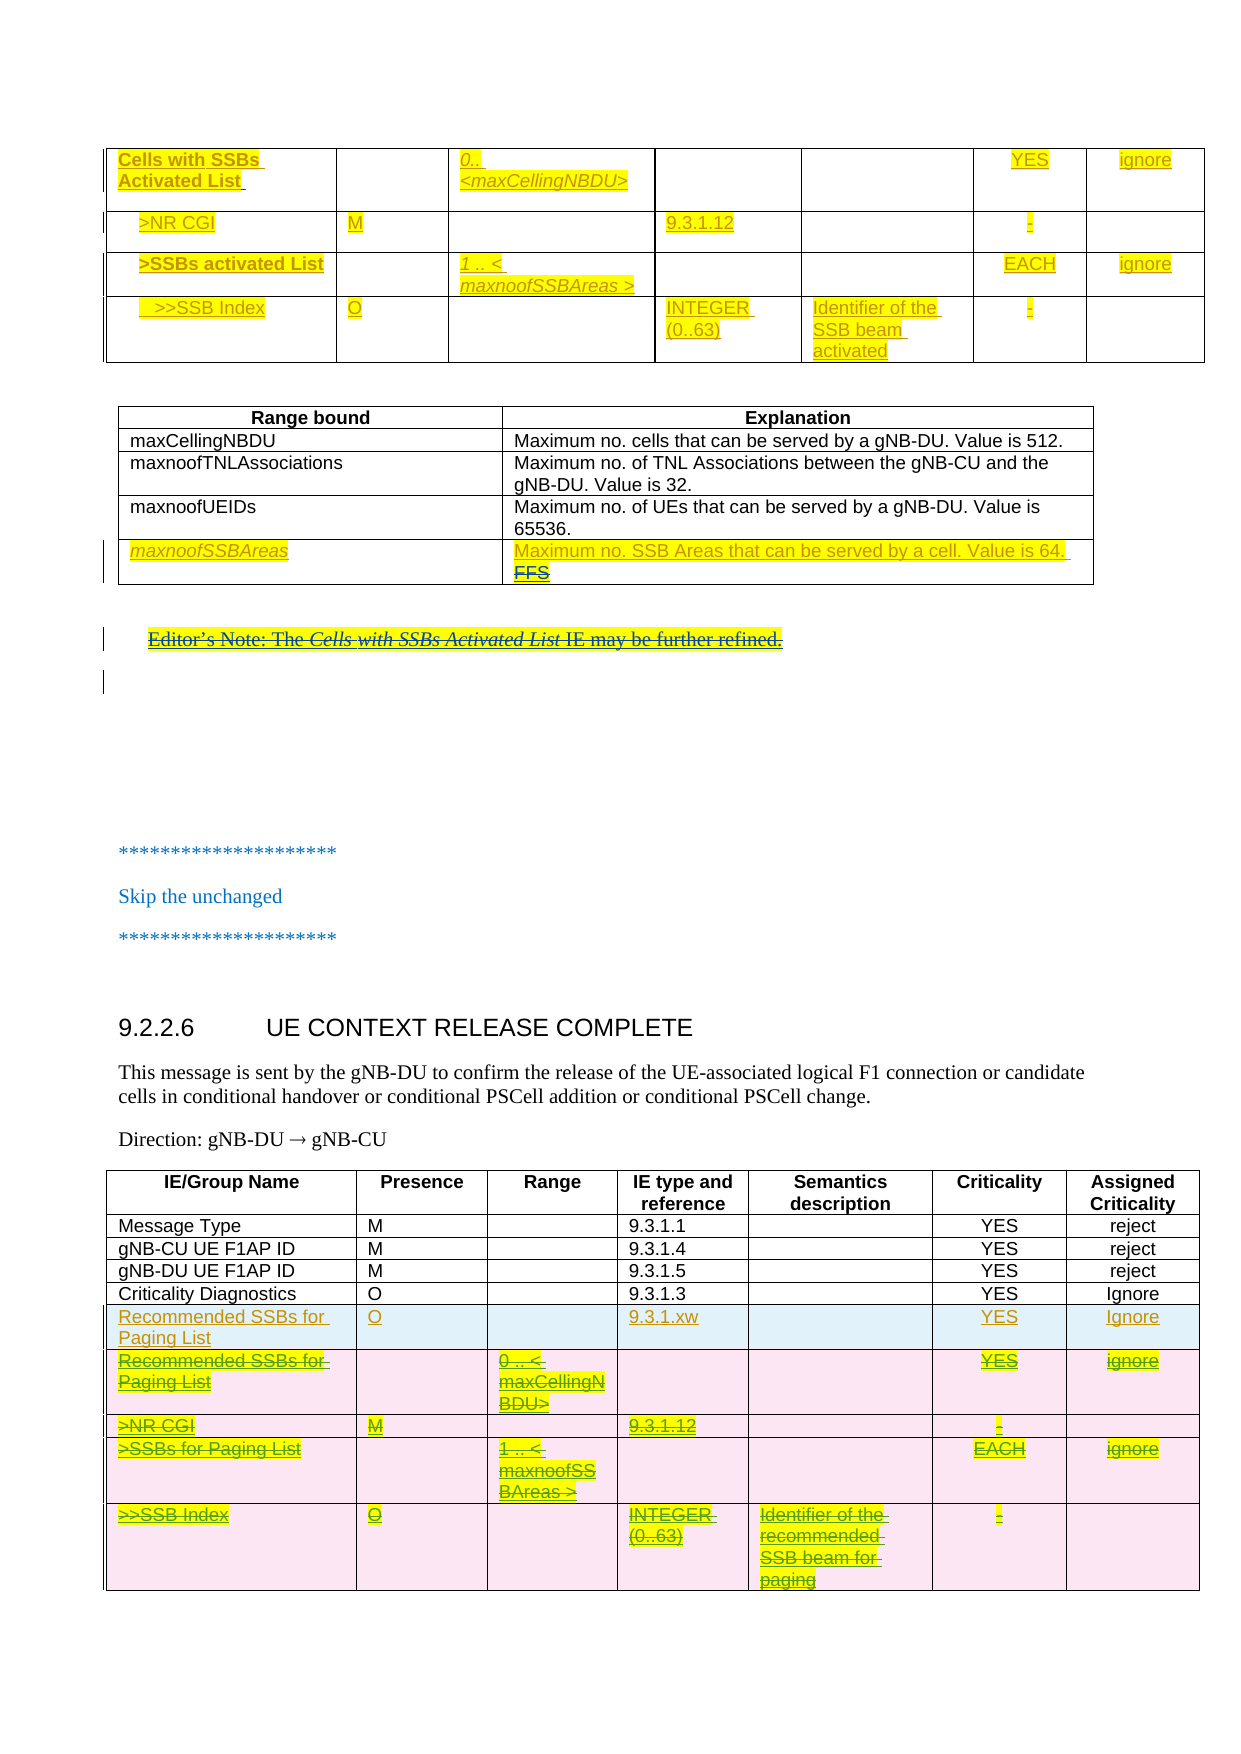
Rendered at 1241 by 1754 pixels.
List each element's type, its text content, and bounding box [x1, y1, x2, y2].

table_cell Maximum no. cells that can be served by a gNB-DU. Value is 512. [503, 429, 1093, 451]
table_header Criticality [933, 1171, 1066, 1214]
table_cell YES [933, 1260, 1066, 1282]
table_cell [974, 253, 1086, 296]
table_cell [1087, 149, 1204, 211]
table_cell [802, 149, 973, 211]
table_cell [974, 149, 1086, 211]
table_cell 9.3.1.4 [618, 1238, 748, 1259]
table_cell [119, 540, 502, 583]
table_cell 9.3.1.3 [618, 1283, 748, 1304]
table_cell [1087, 297, 1204, 362]
table_header IE type and reference [618, 1171, 748, 1214]
table_cell [337, 297, 448, 362]
table_cell 9.3.1.1 [618, 1215, 748, 1237]
table_header Assigned Criticality [1067, 1171, 1199, 1214]
table_cell reject [1067, 1238, 1199, 1259]
text Skip the unchanged [118, 884, 1122, 908]
table_cell [749, 1283, 932, 1304]
table_cell [888, 297, 973, 362]
table_cell Maximum no. of TNL Associations between the gNB-CU and the gNB-DU. Value is 32. [503, 452, 1093, 495]
table_cell [656, 297, 801, 362]
table_cell [107, 253, 336, 296]
table_cell [488, 1283, 617, 1304]
table_cell [107, 297, 336, 362]
text ********************* [118, 927, 1122, 951]
table_cell gNB-CU UE F1AP ID [107, 1238, 356, 1259]
table_cell O [357, 1283, 487, 1304]
table_cell M [357, 1260, 487, 1282]
table_cell [107, 149, 336, 211]
table_cell [337, 253, 448, 296]
table_cell gNB-DU UE F1AP ID [107, 1260, 356, 1282]
table_cell M [357, 1215, 487, 1237]
table_cell [449, 253, 654, 296]
table_cell [749, 1238, 932, 1259]
table_cell [337, 149, 448, 211]
table_cell [974, 212, 1086, 252]
table_cell [802, 253, 973, 296]
table_cell reject [1067, 1260, 1199, 1282]
table_header Semantics description [749, 1171, 932, 1214]
table_cell YES [933, 1215, 1066, 1237]
table_cell [802, 297, 813, 362]
table_cell Criticality Diagnostics [107, 1283, 356, 1304]
table_cell YES [933, 1238, 1066, 1259]
table_cell 9.3.1.5 [618, 1260, 748, 1282]
table_cell [749, 1260, 932, 1282]
table_cell [449, 149, 654, 211]
table_cell [488, 1215, 617, 1237]
table_cell [974, 297, 1086, 362]
table_header IE/Group Name [107, 1171, 356, 1214]
table_header Range bound [119, 407, 502, 428]
table_cell [656, 212, 801, 252]
text ********************* [118, 841, 1122, 865]
table_cell maxCellingNBDU [119, 429, 502, 451]
table_cell [449, 212, 654, 252]
table_cell [503, 540, 514, 583]
text Direction: gNB-DU gNB-CU [118, 1127, 1122, 1151]
table_cell M [357, 1238, 487, 1259]
table_cell [488, 1238, 617, 1259]
table_cell reject [1067, 1215, 1199, 1237]
table_header Presence [357, 1171, 487, 1214]
table_header Range [488, 1171, 617, 1214]
table_cell Maximum no. of UEs that can be served by a gNB-DU. Value is 65536. [503, 496, 1093, 539]
table_cell maxnoofUEIDs [119, 496, 502, 539]
table_cell [337, 212, 448, 252]
subtitle 9.2.2.6 UE CONTEXT RELEASE COMPLETE [118, 1013, 1122, 1041]
table_cell [449, 297, 654, 362]
table_cell maxnoofTNLAssociations [119, 452, 502, 495]
table_cell [802, 212, 973, 252]
table_cell [549, 540, 1093, 583]
table_cell [1087, 253, 1204, 296]
table_cell [749, 1215, 932, 1237]
table_cell Ignore [1067, 1283, 1199, 1304]
table_cell [1087, 212, 1204, 252]
table_cell [488, 1260, 617, 1282]
table_header Explanation [503, 407, 1093, 428]
table_cell [656, 149, 801, 211]
table_cell [656, 253, 801, 296]
table_cell YES [933, 1283, 1066, 1304]
table_cell Message Type [107, 1215, 356, 1237]
table_cell [107, 212, 336, 252]
text This message is sent by the gNB-DU to confirm the release of the UE-associated logical F1 connection or candidate cells in conditional handover or conditional PSCell addition or conditional PSCell change. [118, 1060, 1122, 1108]
